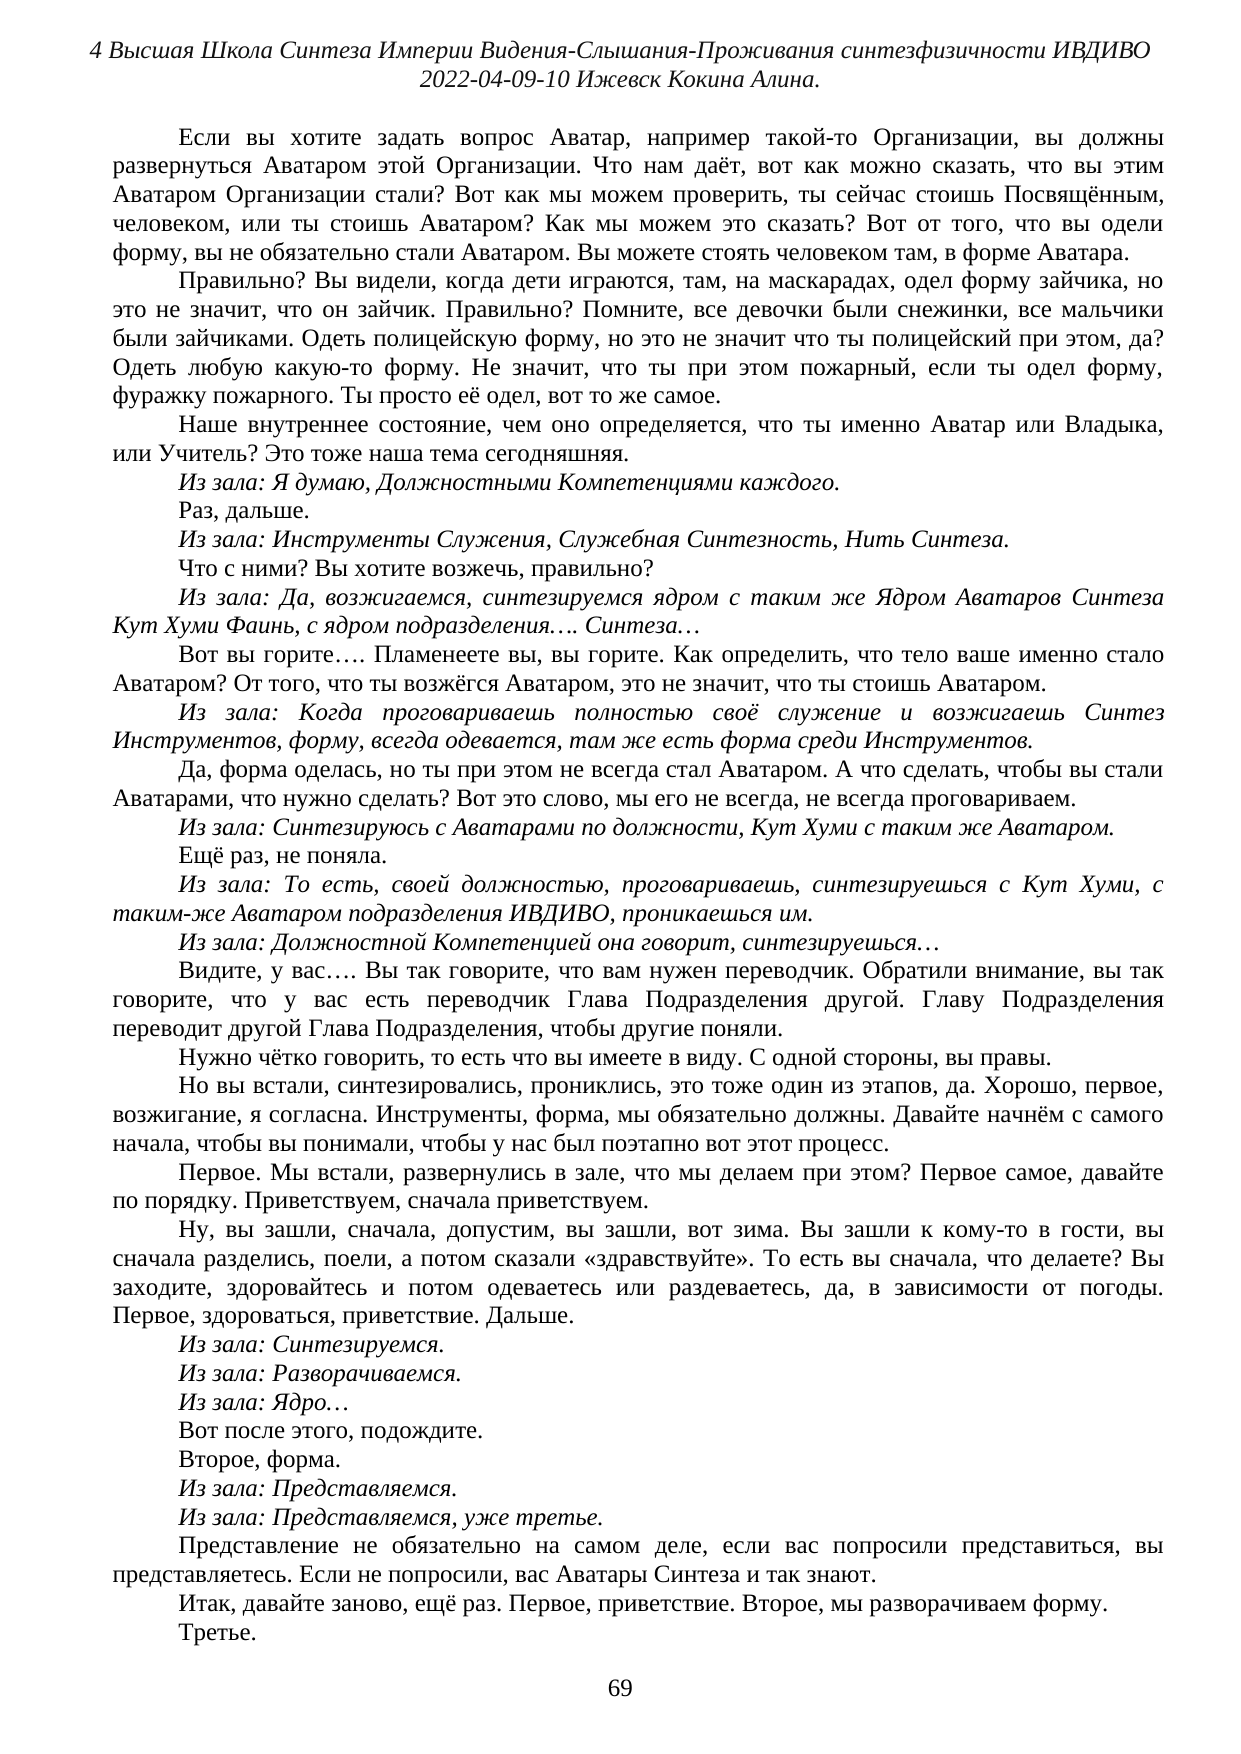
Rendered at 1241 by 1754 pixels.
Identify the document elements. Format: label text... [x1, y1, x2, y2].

text Первое. Мы встали, развернулись в зале, что мы делаем при этом? Первое самое, давайте по порядку. Приветствуем, сначала приветствуем. [112, 1157, 1165, 1214]
text Из зала: Когда проговариваешь полностью своё служение и возжигаешь Синтез Инструментов, форму, всегда одевается, там же есть форма среди Инструментов. [112, 697, 1165, 754]
text Раз, дальше. [112, 495, 1165, 524]
text Второе, форма. [112, 1444, 1165, 1473]
text Из зала: Должностной Компетенцией она говорит, синтезируешься… [112, 927, 1165, 955]
text Из зала: Синтезируемся. [112, 1329, 1165, 1358]
text Из зала: Представляемся. [112, 1473, 1165, 1502]
text Из зала: Представляемся, уже третье. [112, 1502, 1165, 1530]
text Из зала: Разворачиваемся. [112, 1358, 1165, 1387]
text Вот вы горите…. Пламенеете вы, вы горите. Как определить, что тело ваше именно стало Аватаром? От того, что ты возжёгся Аватаром, это не значит, что ты стоишь Аватаром. [112, 639, 1165, 697]
text Вот после этого, подождите. [112, 1415, 1165, 1444]
text Из зала: То есть, своей должностью, проговариваешь, синтезируешься с Кут Хуми, с таким-же Аватаром подразделения ИВДИВО, проникаешься им. [112, 869, 1165, 927]
text Из зала: Инструменты Служения, Служебная Синтезность, Нить Синтеза. [112, 524, 1165, 553]
text Третье. [112, 1617, 1165, 1645]
text Ну, вы зашли, сначала, допустим, вы зашли, вот зима. Вы зашли к кому-то в гости, вы сначала разделись, поели, а потом сказали «здравствуйте». То есть вы сначала, что делаете? Вы заходите, здоровайтесь и потом одеваетесь или раздеваетесь, да, в зависимости от погоды. Первое, здороваться, приветствие. Дальше. [112, 1214, 1165, 1329]
text Да, форма оделась, но ты при этом не всегда стал Аватаром. А что сделать, чтобы вы стали Аватарами, что нужно сделать? Вот это слово, мы его не всегда, не всегда проговариваем. [112, 754, 1165, 812]
text Из зала: Я думаю, Должностными Компетенциями каждого. [112, 467, 1165, 495]
text Если вы хотите задать вопрос Аватар, например такой-то Организации, вы должны развернуться Аватаром этой Организации. Что нам даёт, вот как можно сказать, что вы этим Аватаром Организации стали? Вот как мы можем проверить, ты сейчас стоишь Посвящённым, человеком, или ты стоишь Аватаром? Как мы можем это сказать? Вот от того, что вы одели форму, вы не обязательно стали Аватаром. Вы можете стоять человеком там, в форме Аватара. [112, 122, 1165, 265]
text Ещё раз, не поняла. [112, 840, 1165, 869]
text Из зала: Ядро… [112, 1387, 1165, 1415]
text Из зала: Синтезируюсь с Аватарами по должности, Кут Хуми с таким же Аватаром. [112, 812, 1165, 840]
text Из зала: Да, возжигаемся, синтезируемся ядром с таким же Ядром Аватаров Синтеза Кут Хуми Фаинь, с ядром подразделения…. Синтеза… [112, 582, 1165, 639]
text Правильно? Вы видели, когда дети играются, там, на маскарадах, одел форму зайчика, но это не значит, что он зайчик. Правильно? Помните, все девочки были снежинки, все мальчики были зайчиками. Одеть полицейскую форму, но это не значит что ты полицейский при этом, да? Одеть любую какую-то форму. Не значит, что ты при этом пожарный, если ты одел форму, фуражку пожарного. Ты просто её одел, вот то же самое. [112, 265, 1165, 409]
text Видите, у вас…. Вы так говорите, что вам нужен переводчик. Обратили внимание, вы так говорите, что у вас есть переводчик Глава Подразделения другой. Главу Подразделения переводит другой Глава Подразделения, чтобы другие поняли. [112, 955, 1165, 1042]
text Итак, давайте заново, ещё раз. Первое, приветствие. Второе, мы разворачиваем форму. [112, 1588, 1165, 1617]
text Но вы встали, синтезировались, прониклись, это тоже один из этапов, да. Хорошо, первое, возжигание, я согласна. Инструменты, форма, мы обязательно должны. Давайте начнём с самого начала, чтобы вы понимали, чтобы у нас был поэтапно вот этот процесс. [112, 1070, 1165, 1157]
text Нужно чётко говорить, то есть что вы имеете в виду. С одной стороны, вы правы. [112, 1042, 1165, 1070]
text Представление не обязательно на самом деле, если вас попросили представиться, вы представляетесь. Если не попросили, вас Аватары Синтеза и так знают. [112, 1530, 1165, 1588]
text Что с ними? Вы хотите возжечь, правильно? [112, 553, 1165, 582]
text Наше внутреннее состояние, чем оно определяется, что ты именно Аватар или Владыка, или Учитель? Это тоже наша тема сегодняшняя. [112, 409, 1165, 467]
